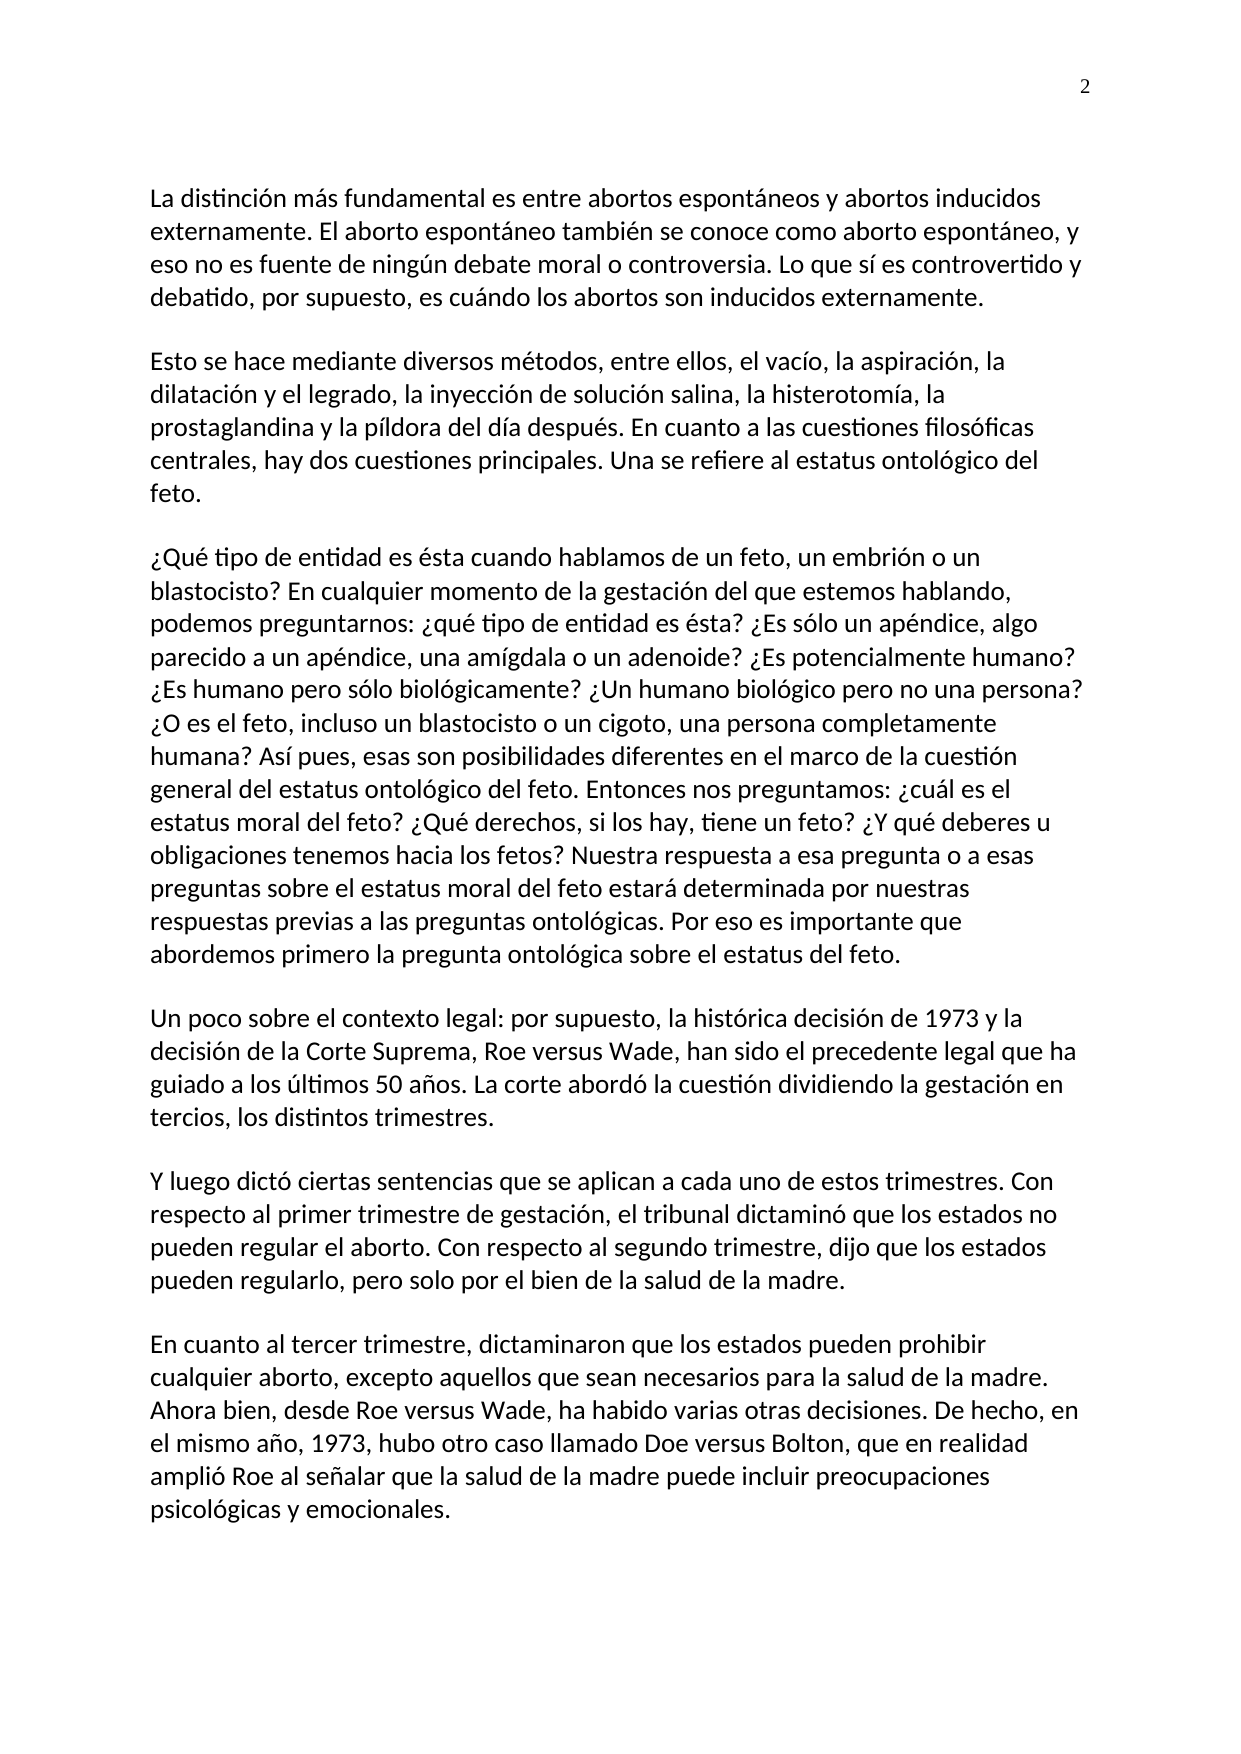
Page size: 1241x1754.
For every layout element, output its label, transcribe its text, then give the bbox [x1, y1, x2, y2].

text Y luego dictó ciertas sentencias que se aplican a cada uno de estos trimestres. Con respecto al primer trimestre de gestación, el tribunal dictaminó que los estados no pueden regular el aborto. Con respecto al segundo trimestre, dijo que los estados pueden regularlo, pero solo por el bien de la salud de la madre. [150, 1164, 1090, 1296]
text Un poco sobre el contexto legal: por supuesto, la histórica decisión de 1973 y la decisión de la Corte Suprema, Roe versus Wade, han sido el precedente legal que ha guiado a los últimos 50 años. La corte abordó la cuestión dividiendo la gestación en tercios, los distintos trimestres. [150, 1001, 1090, 1133]
text Esto se hace mediante diversos métodos, entre ellos, el vacío, la aspiración, la dilatación y el legrado, la inyección de solución salina, la histerotomía, la prostaglandina y la píldora del día después. En cuanto a las cuestiones filosóficas centrales, hay dos cuestiones principales. Una se refiere al estatus ontológico del feto. [150, 344, 1090, 509]
text La distinción más fundamental es entre abortos espontáneos y abortos inducidos externamente. El aborto espontáneo también se conoce como aborto espontáneo, y eso no es fuente de ningún debate moral o controversia. Lo que sí es controvertido y debatido, por supuesto, es cuándo los abortos son inducidos externamente. [150, 181, 1090, 313]
text En cuanto al tercer trimestre, dictaminaron que los estados pueden prohibir cualquier aborto, excepto aquellos que sean necesarios para la salud de la madre. Ahora bien, desde Roe versus Wade, ha habido varias otras decisiones. De hecho, en el mismo año, 1973, hubo otro caso llamado Doe versus Bolton, que en realidad amplió Roe al señalar que la salud de la madre puede incluir preocupaciones psicológicas y emocionales. [150, 1327, 1090, 1526]
text ¿Qué tipo de entidad es ésta cuando hablamos de un feto, un embrión o un blastocisto? En cualquier momento de la gestación del que estemos hablando, podemos preguntarnos: ¿qué tipo de entidad es ésta? ¿Es sólo un apéndice, algo parecido a un apéndice, una amígdala o un adenoide? ¿Es potencialmente humano? ¿Es humano pero sólo biológicamente? ¿Un humano biológico pero no una persona? ¿O es el feto, incluso un blastocisto o un cigoto, una persona completamente humana? Así pues, esas son posibilidades diferentes en el marco de la cuestión general del estatus ontológico del feto. Entonces nos preguntamos: ¿cuál es el estatus moral del feto? ¿Qué derechos, si los hay, tiene un feto? ¿Y qué deberes u obligaciones tenemos hacia los fetos? Nuestra respuesta a esa pregunta o a esas preguntas sobre el estatus moral del feto estará determinada por nuestras respuestas previas a las preguntas ontológicas. Por eso es importante que abordemos primero la pregunta ontológica sobre el estatus del feto. [150, 541, 1090, 970]
